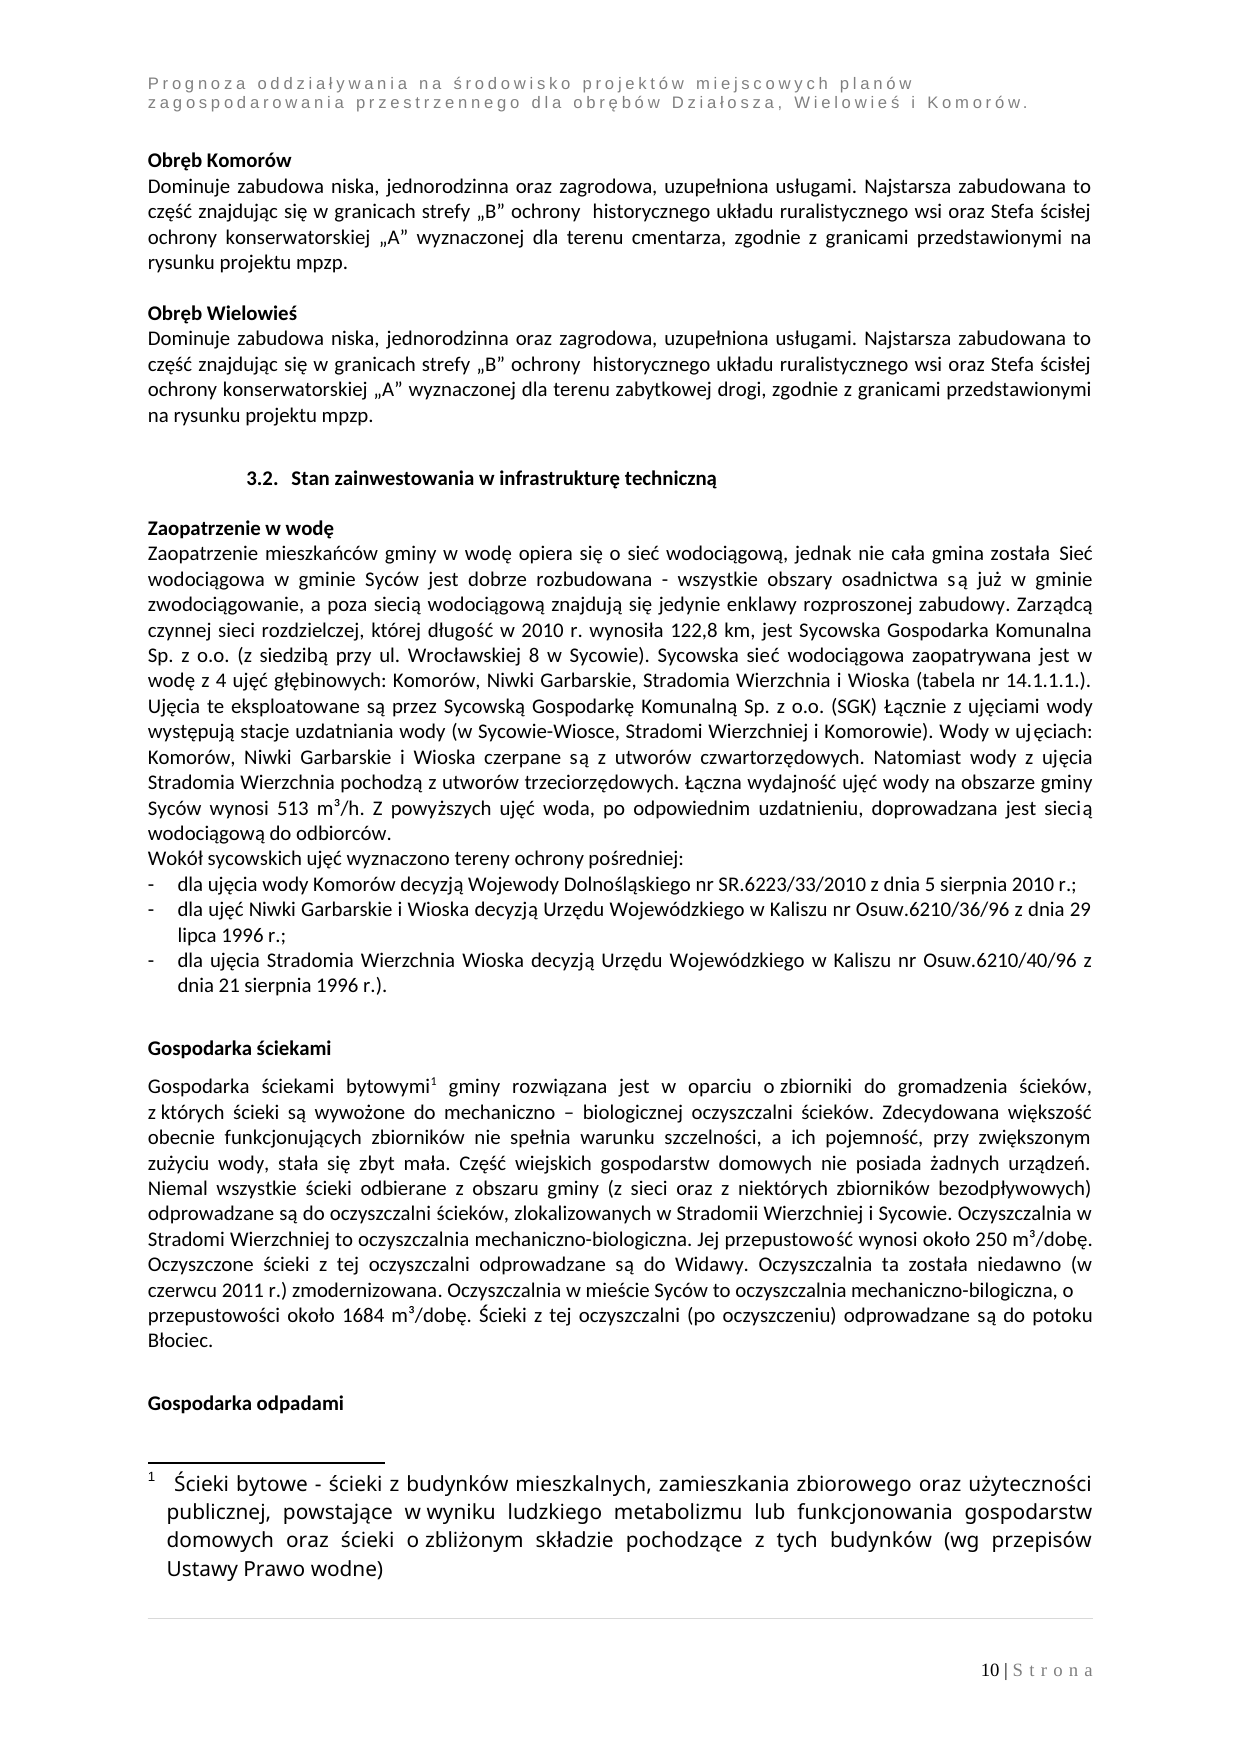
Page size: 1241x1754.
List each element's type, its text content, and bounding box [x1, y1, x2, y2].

list Stan zainwestowania w infrastrukturę techniczną [246, 465, 1093, 490]
text Dominuje zabudowa niska, jednorodzinna oraz zagrodowa, uzupełniona usługami. Najstarsza zabudowana to część znajdując się w granicach strefy „B” ochrony historycznego układu ruralistycznego wsi oraz Stefa ścisłej ochrony konserwatorskiej „A” wyznaczonej dla terenu zabytkowej drogi, zgodnie z granicami przedstawionymi na rysunku projektu mpzp. [148, 326, 1093, 427]
text Zaopatrzenie mieszkańców gminy w wodę opiera się o sieć wodociągową, jednak nie cała gmina została Sieć wodociągowa w gminie Syców jest dobrze rozbudowana - wszystkie obszary osadnictwa są już w gminie zwodociągowanie, a poza siecią wodociągową znajdują się jedynie enklawy rozproszonej zabudowy. Zarządcą czynnej sieci rozdzielczej, której długość w 2010 r. wynosiła 122,8 km, jest Sycowska Gospodarka Komunalna Sp. z o.o. (z siedzibą przy ul. Wrocławskiej 8 w Sycowie). Sycowska sieć wodociągowa zaopatrywana jest w wodę z 4 ujęć głębinowych: Komorów, Niwki Garbarskie, Stradomia Wierzchnia i Wioska (tabela nr 14.1.1.1.). Ujęcia te eksploatowane są przez Sycowską Gospodarkę Komunalną Sp. z o.o. (SGK) Łącznie z ujęciami wody występują stacje uzdatniania wody (w Sycowie-Wiosce, Stradomi Wierzchniej i Komorowie). Wody w ujęciach: Komorów, Niwki Garbarskie i Wioska czerpane są z utworów czwartorzędowych. Natomiast wody z ujęcia Stradomia Wierzchnia pochodzą z utworów trzeciorzędowych. Łączna wydajność ujęć wody na obszarze gminy Syców wynosi 513 m³/h. Z powyższych ujęć woda, po odpowiednim uzdatnieniu, doprowadzana jest siecią wodociągową do odbiorców. [148, 541, 1093, 846]
text - dla ujęcia wody Komorów decyzją Wojewody Dolnośląskiego nr SR.6223/33/2010 z dnia 5 sierpnia 2010 r.; [148, 871, 1093, 896]
text - dla ujęcia Stradomia Wierzchnia Wioska decyzją Urzędu Wojewódzkiego w Kaliszu nr Osuw.6210/40/96 z dnia 21 sierpnia 1996 r.). [148, 947, 1093, 998]
text Gospodarka ściekami bytowymi gminy rozwiązana jest w oparciu o zbiorniki do gromadzenia ścieków, z których ścieki są wywożone do mechaniczno – biologicznej oczyszczalni ścieków. Zdecydowana większość obecnie funkcjonujących zbiorników nie spełnia warunku szczelności, a ich pojemność, przy zwiększonym zużyciu wody, stała się zbyt mała. Część wiejskich gospodarstw domowych nie posiada żadnych urządzeń. Niemal wszystkie ścieki odbierane z obszaru gminy (z sieci oraz z niektórych zbiorników bezodpływowych) odprowadzane są do oczyszczalni ścieków, zlokalizowanych w Stradomii Wierzchniej i Sycowie. Oczyszczalnia w Stradomi Wierzchniej to oczyszczalnia mechaniczno-biologiczna. Jej przepustowość wynosi około 250 m³/dobę. Oczyszczone ścieki z tej oczyszczalni odprowadzane są do Widawy. Oczyszczalnia ta została niedawno (w czerwcu 2011 r.) zmodernizowana. Oczyszczalnia w mieście Syców to oczyszczalnia mechaniczno-bilogiczna, o [148, 1073, 1093, 1302]
text przepustowości około 1684 m³/dobę. Ścieki z tej oczyszczalni (po oczyszczeniu) odprowadzane są do potoku Błociec. [148, 1302, 1093, 1353]
list Gospodarka ściekami [148, 1036, 974, 1061]
text Obręb Komorów [148, 148, 1093, 173]
list Gospodarka odpadami [148, 1391, 974, 1416]
list Zaopatrzenie w wodę [148, 515, 974, 541]
text Dominuje zabudowa niska, jednorodzinna oraz zagrodowa, uzupełniona usługami. Najstarsza zabudowana to część znajdując się w granicach strefy „B” ochrony historycznego układu ruralistycznego wsi oraz Stefa ścisłej ochrony konserwatorskiej „A” wyznaczonej dla terenu cmentarza, zgodnie z granicami przedstawionymi na rysunku projektu mpzp. [148, 173, 1093, 275]
text Obręb Wielowieś [148, 300, 1093, 326]
text - dla ujęć Niwki Garbarskie i Wioska decyzją Urzędu Wojewódzkiego w Kaliszu nr Osuw.6210/36/96 z dnia 29 lipca 1996 r.; [148, 896, 1093, 947]
text Wokół sycowskich ujęć wyznaczono tereny ochrony pośredniej: [148, 846, 1093, 871]
